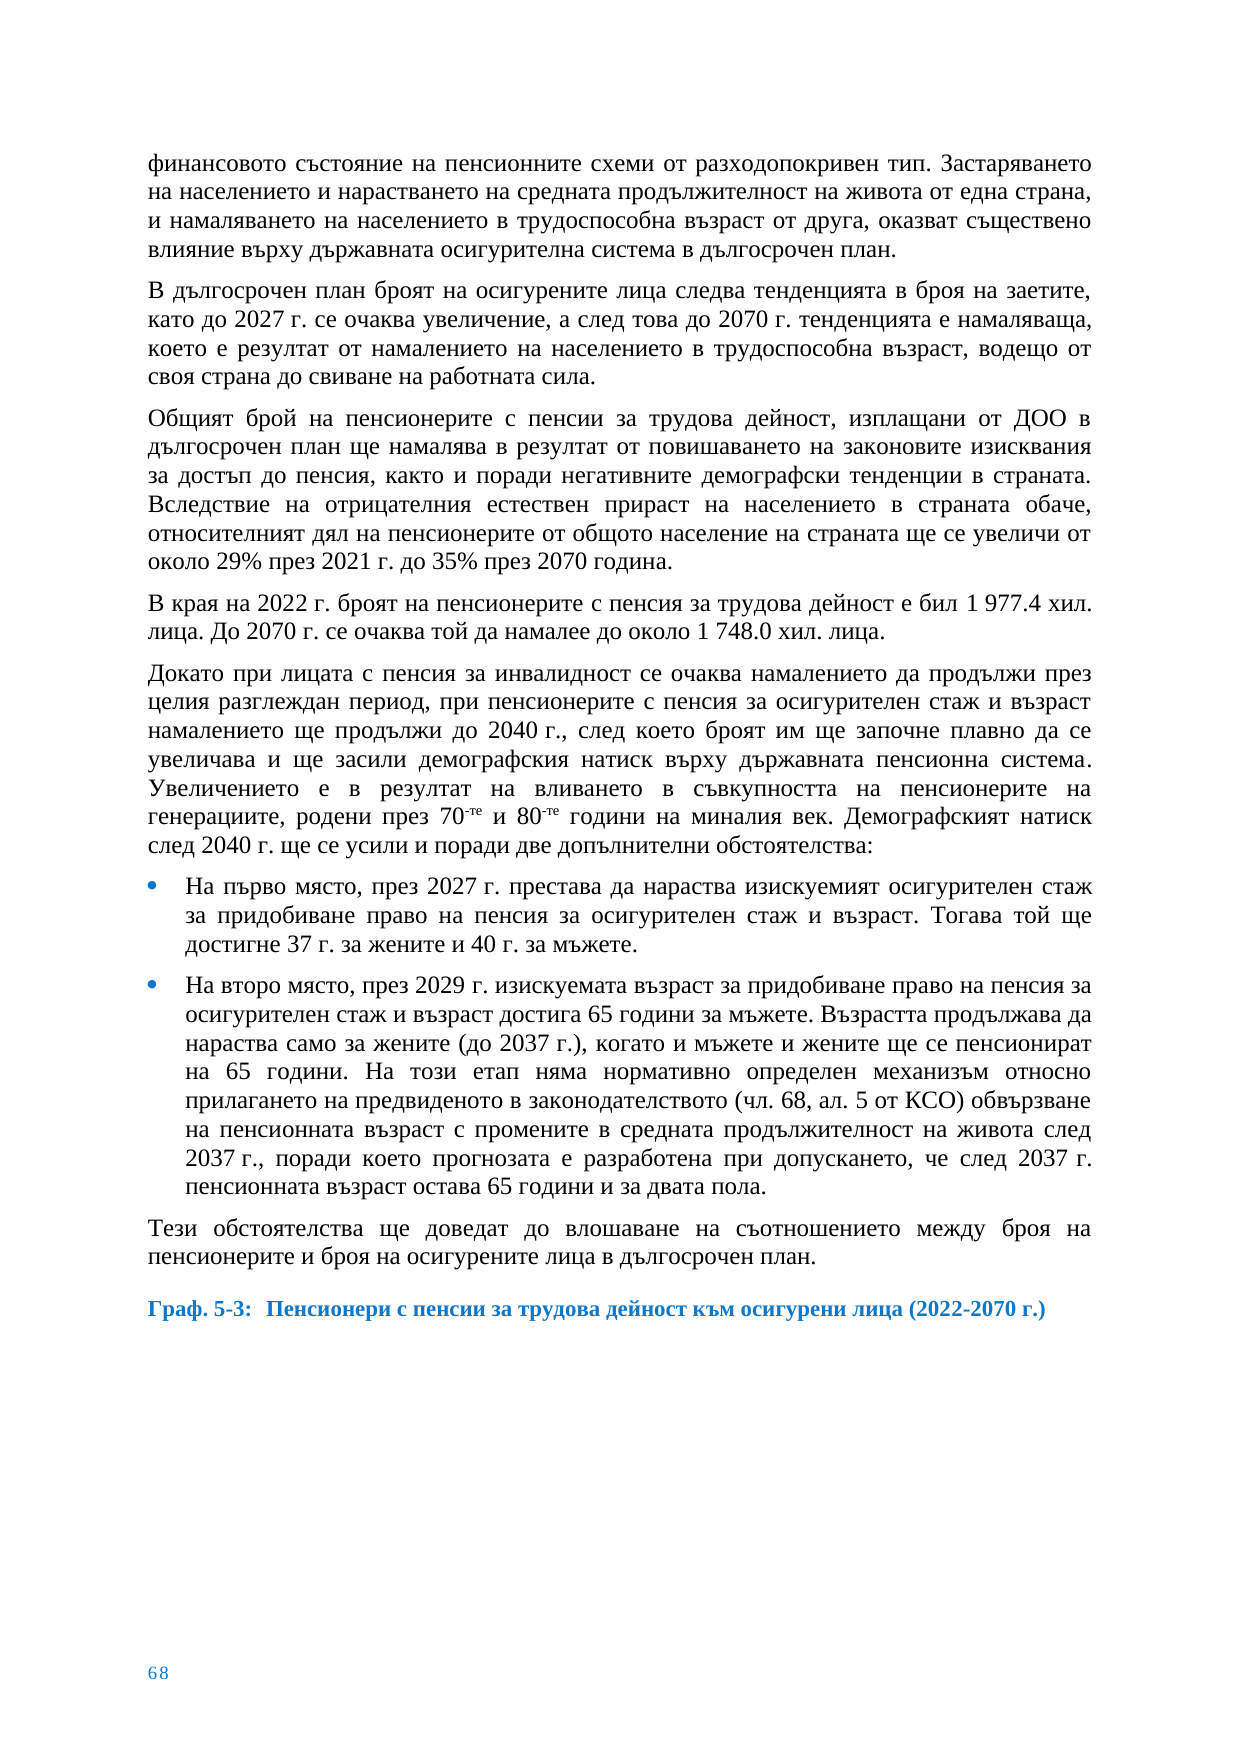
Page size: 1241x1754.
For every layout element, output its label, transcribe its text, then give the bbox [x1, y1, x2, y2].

text Граф. 5-3: Пенсионери с пенсии за трудова дейност към осигурени лица (2022-2070 г.) [148, 1295, 1092, 1322]
list На първо място, през 2027 г. престава да нараства изискуемият осигурителен стаж за придобиване право на пенсия за осигурителен стаж и възраст. Тогава той ще достигне 37 г. за жените и 40 г. за мъжете. [148, 871, 1092, 958]
text Общият брой на пенсионерите с пенсии за трудова дейност, изплащани от ДОО в дългосрочен план ще намалява в резултат от повишаването на законовите изисквания за достъп до пенсия, както и поради негативните демографски тенденции в страната. Вследствие на отрицателния естествен прираст на населението в страната обаче, относителният дял на пенсионерите от общото население на страната ще се увеличи от около 29% през 2021 г. до 35% през 2070 година. [148, 403, 1092, 575]
text Докато при лицата с пенсия за инвалидност се очаква намалението да продължи през целия разглеждан период, при пенсионерите с пенсия за осигурителен стаж и възраст намалението ще продължи до 2040 г., след което броят им ще започне плавно да се увеличава и ще засили демографския натиск върху държавната пенсионна система. Увеличението е в резултат на вливането в съвкупността на пенсионерите на генерациите, родени през 70-те и 80-те години на миналия век. Демографският натиск след 2040 г. ще се усили и поради две допълнителни обстоятелства: [148, 658, 1092, 859]
text В края на 2022 г. броят на пенсионерите с пенсия за трудова дейност е бил 1 977.4 хил. лица. До 2070 г. се очаква той да намалее до около 1 748.0 хил. лица. [148, 588, 1092, 645]
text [148, 148, 1092, 263]
list На второ място, през 2029 г. изискуемата възраст за придобиване право на пенсия за осигурителен стаж и възраст достига 65 години за мъжете. Възрастта продължава да нараства само за жените (до 2037 г.), когато и мъжете и жените ще се пенсионират на 65 години. На този етап няма нормативно определен механизъм относно прилагането на предвиденото в законодателството (чл. 68, ал. 5 от КСО) обвързване на пенсионната възраст с промените в средната продължителност на живота след 2037 г., поради което прогнозата е разработена при допускането, че след 2037 г. пенсионната възраст остава 65 години и за двата пола. [148, 970, 1092, 1200]
text Тези обстоятелства ще доведат до влошаване на съотношението между броя на пенсионерите и броя на осигурените лица в дългосрочен план. [148, 1213, 1092, 1270]
text В дългосрочен план броят на осигурените лица следва тенденцията в броя на заетите, като до 2027 г. се очаква увеличение, а след това до 2070 г. тенденцията е намаляваща, което е резултат от намалението на населението в трудоспособна възраст, водещо от своя страна до свиване на работната сила. [148, 275, 1092, 390]
